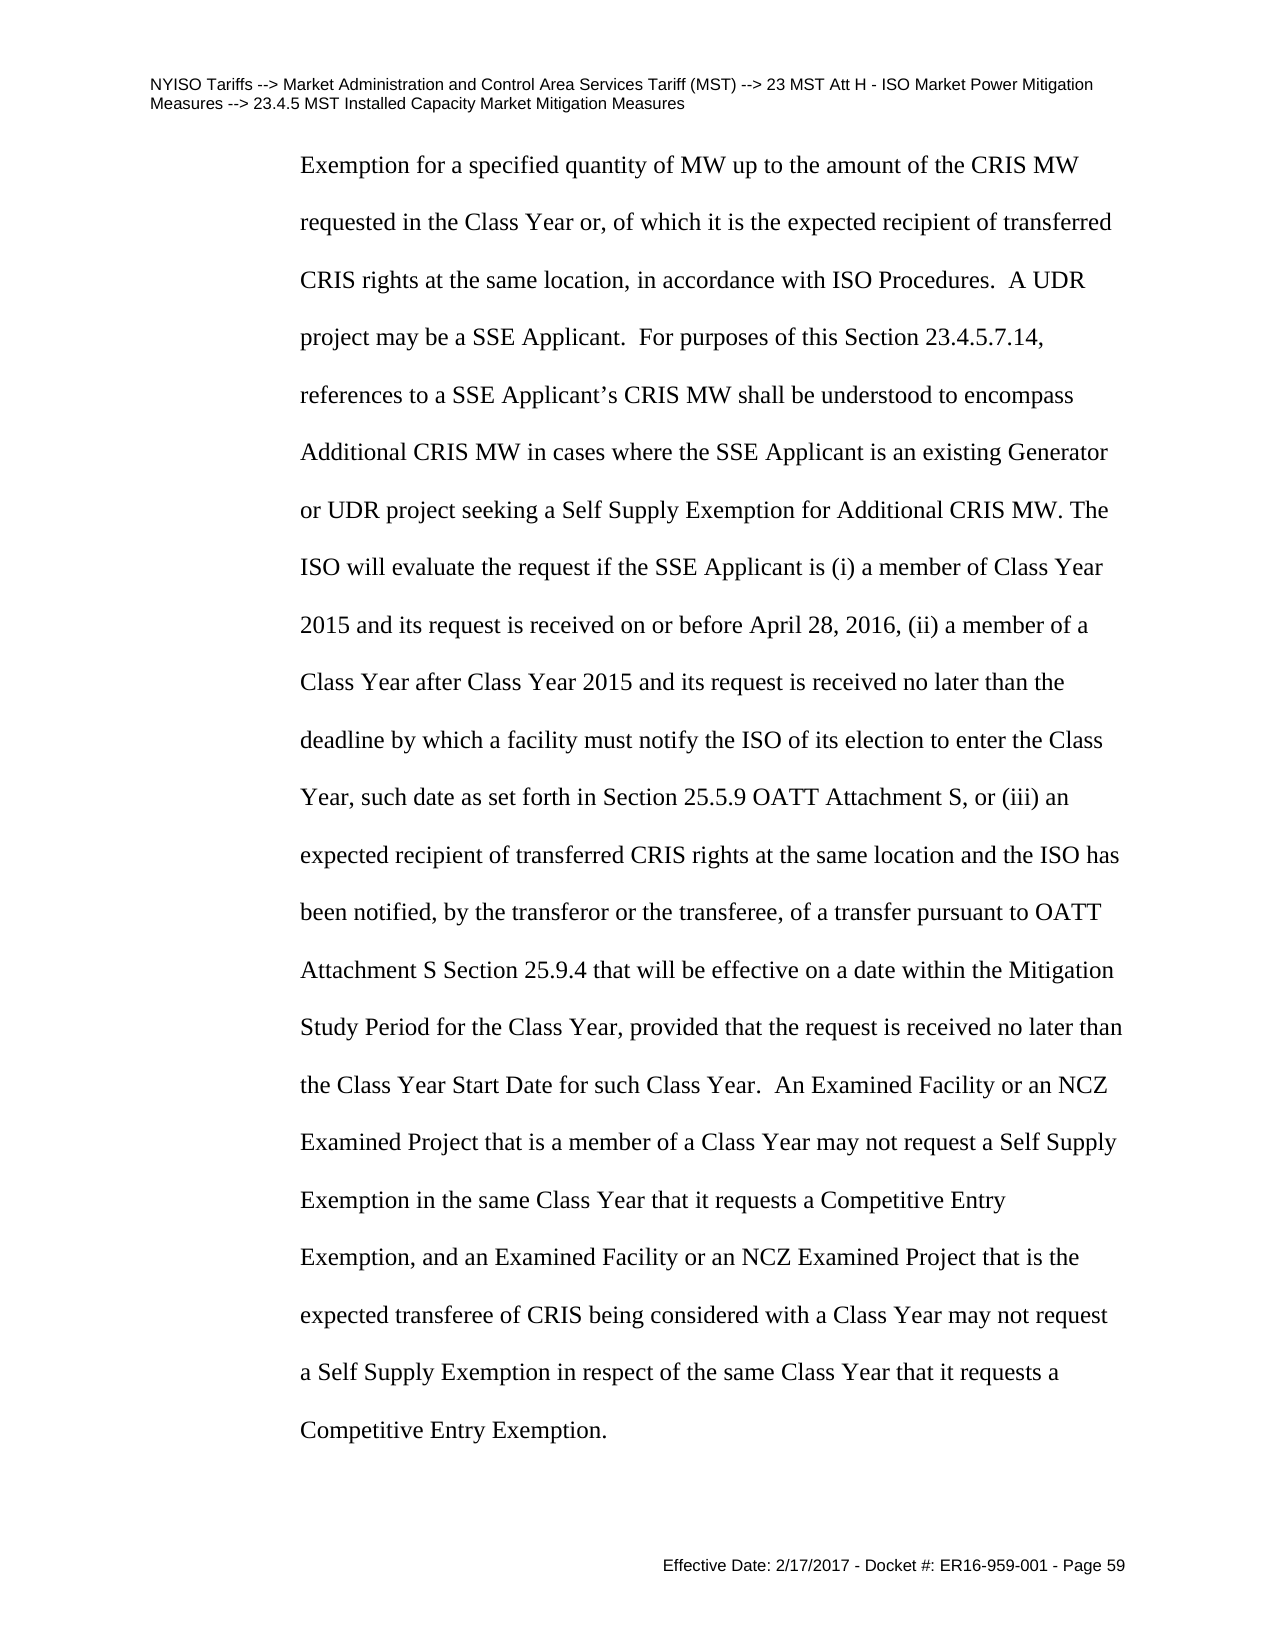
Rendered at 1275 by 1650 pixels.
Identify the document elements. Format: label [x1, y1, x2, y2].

text [225, 150, 1125, 1444]
